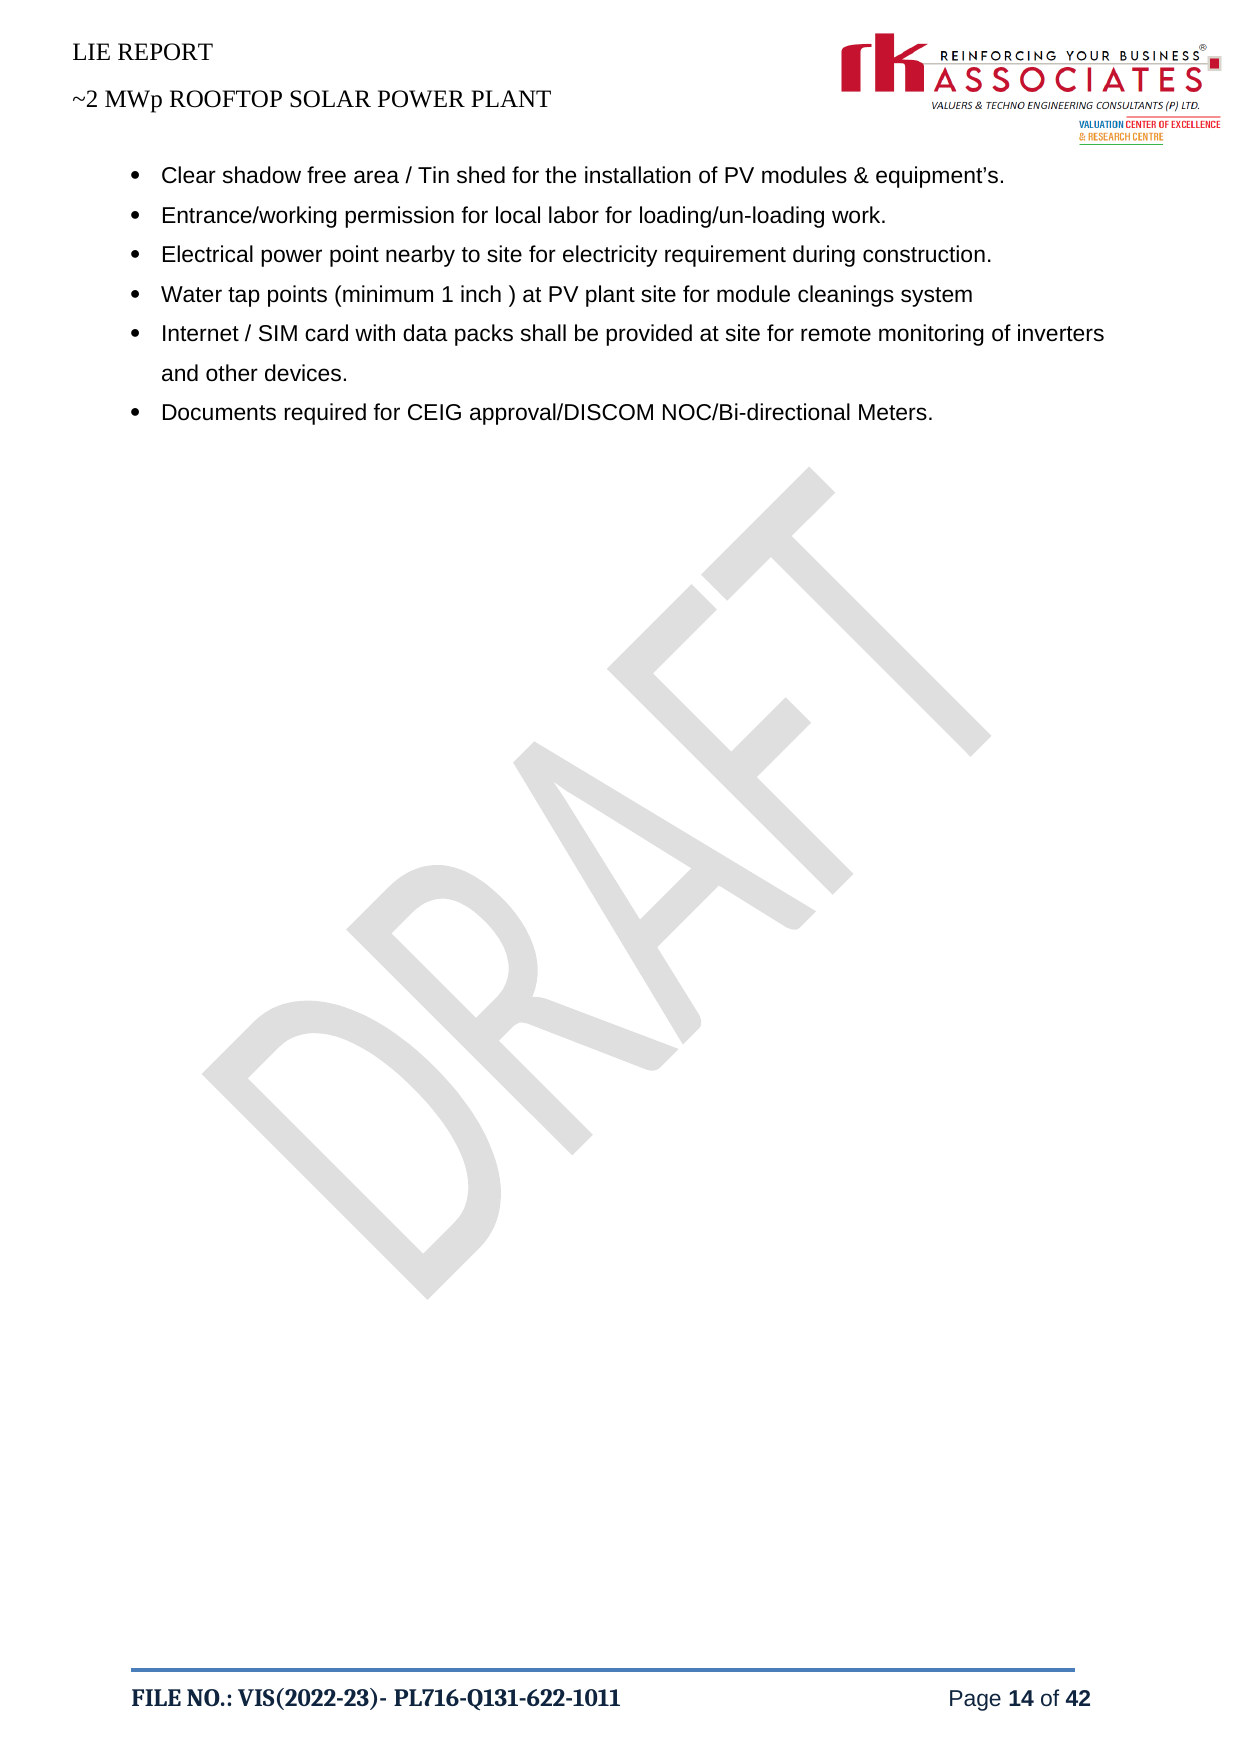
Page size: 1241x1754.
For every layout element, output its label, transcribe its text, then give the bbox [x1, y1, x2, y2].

list Entrance/working permission for local labor for loading/un-loading work. [131, 202, 1106, 228]
list Electrical power point nearby to site for electricity requirement during construction. [131, 241, 1106, 268]
picture [834, 23, 1224, 149]
list Internet / SIM card with data packs shall be provided at site for remote monitoring of inverters and other devices. [131, 320, 1106, 386]
list Water tap points (minimum 1 inch ) at PV plant site for module cleanings system [131, 281, 1106, 307]
list Documents required for CEIG approval/DISCOM NOC/Bi-directional Meters. [131, 399, 1106, 426]
list Clear shadow free area / Tin shed for the installation of PV modules & equipment’s. [131, 162, 1106, 189]
